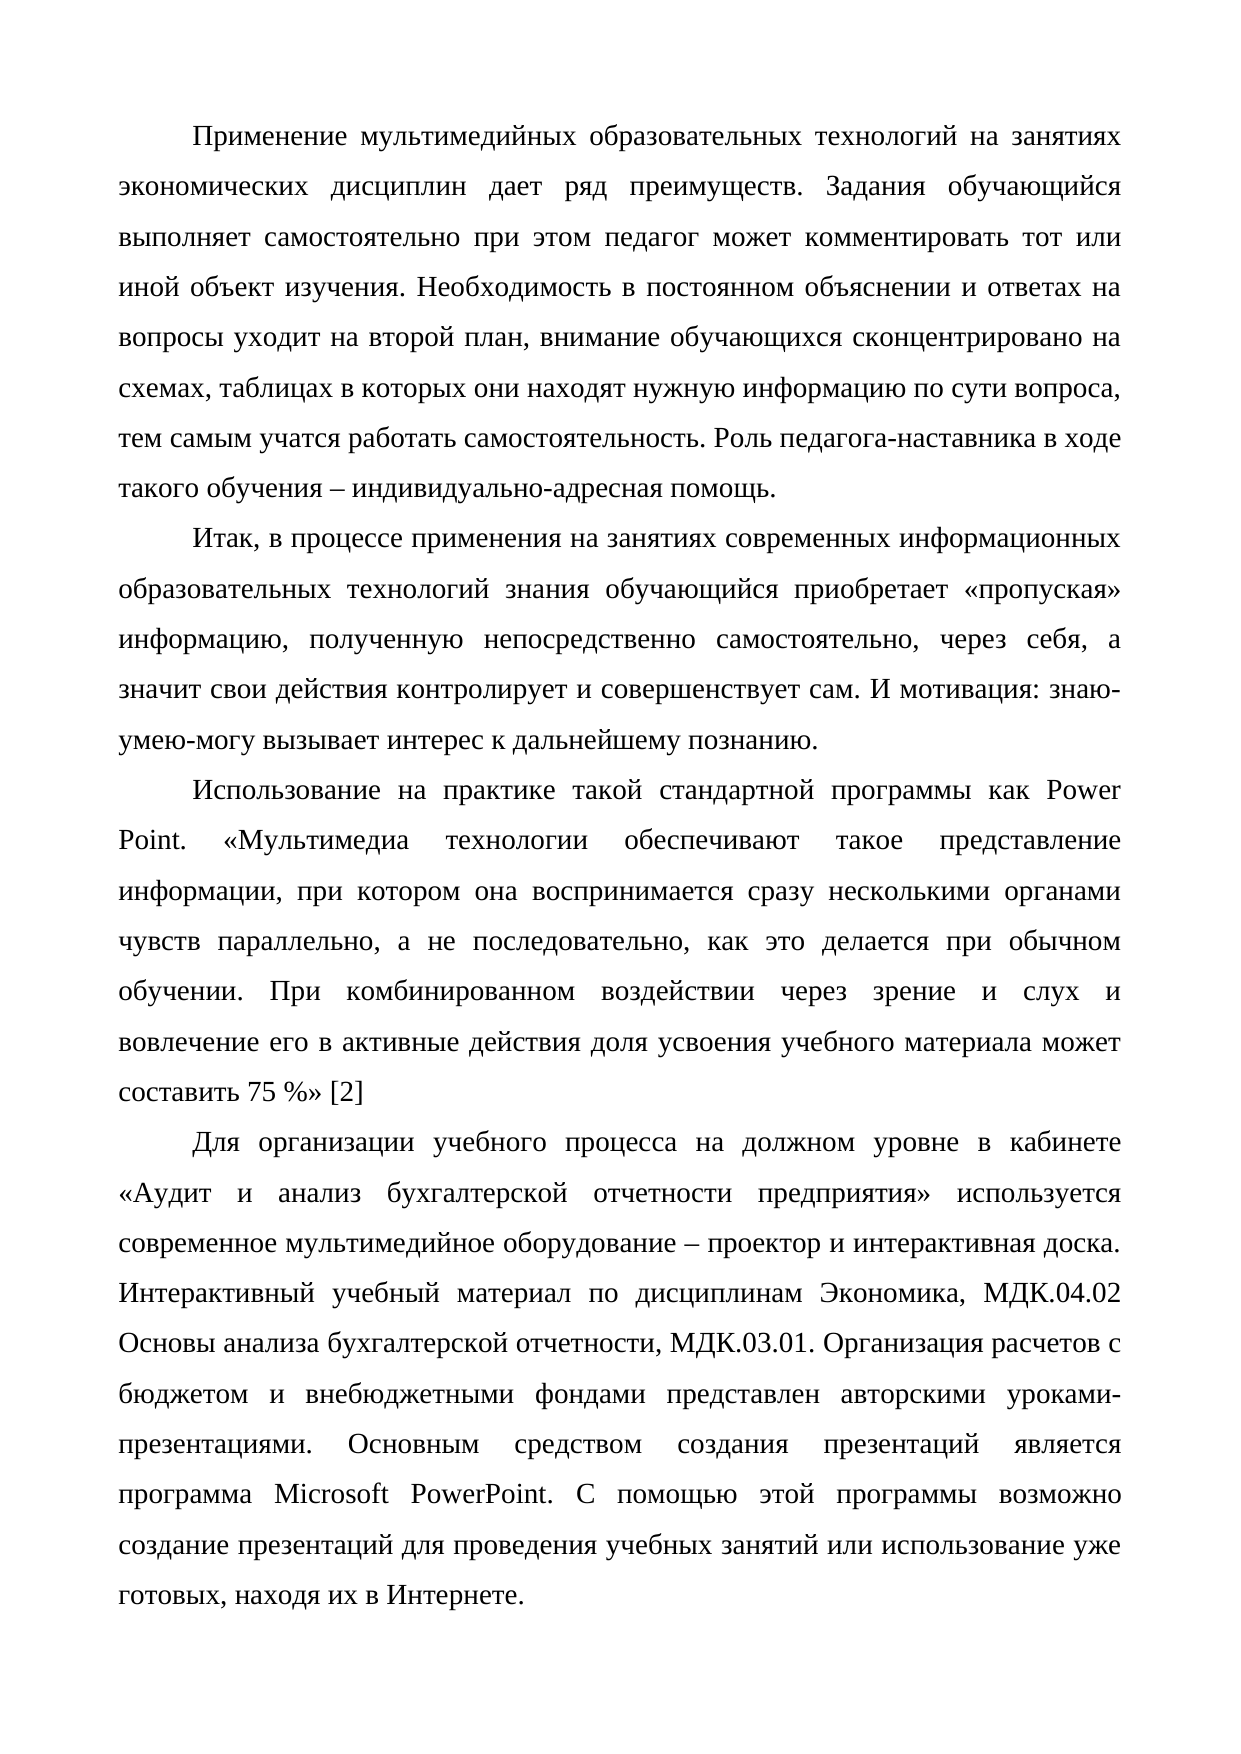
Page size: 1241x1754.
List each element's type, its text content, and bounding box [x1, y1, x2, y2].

text Для организации учебного процесса на должном уровне в кабинете «Аудит и анализ бухгалтерской отчетности предприятия» используется современное мультимедийное оборудование – проектор и интерактивная доска. Интерактивный учебный материал по дисциплинам Экономика, МДК.04.02 Основы анализа бухгалтерской отчетности, МДК.03.01. Организация расчетов с бюджетом и внебюджетными фондами представлен авторскими уроками-презентациями. Основным средством создания презентаций является программа Microsoft PowerPoint. С помощью этой программы возможно создание презентаций для проведения учебных занятий или использование уже готовых, находя их в Интернете. [118, 1124, 1122, 1611]
text Итак, в процессе применения на занятиях современных информационных образовательных технологий знания обучающийся приобретает «пропуская» информацию, полученную непосредственно самостоятельно, через себя, а значит свои действия контролирует и совершенствует сам. И мотивация: знаю-умею-могу вызывает интерес к дальнейшему познанию. [118, 521, 1122, 755]
text Применение мультимедийных образовательных технологий на занятиях экономических дисциплин дает ряд преимуществ. Задания обучающийся выполняет самостоятельно при этом педагог может комментировать тот или иной объект изучения. Необходимость в постоянном объяснении и ответах на вопросы уходит на второй план, внимание обучающихся сконцентрировано на схемах, таблицах в которых они находят нужную информацию по сути вопроса, тем самым учатся работать самостоятельность. Роль педагога-наставника в ходе такого обучения – индивидуально-адресная помощь. [118, 118, 1122, 504]
text Использование на практике такой стандартной программы как Power Point. «Мультимедиа технологии обеспечивают такое представление информации, при котором она воспринимается сразу несколькими органами чувств параллельно, а не последовательно, как это делается при обычном обучении. При комбинированном воздействии через зрение и слух и вовлечение его в активные действия доля усвоения учебного материала может составить 75 %» [2] [118, 772, 1122, 1108]
